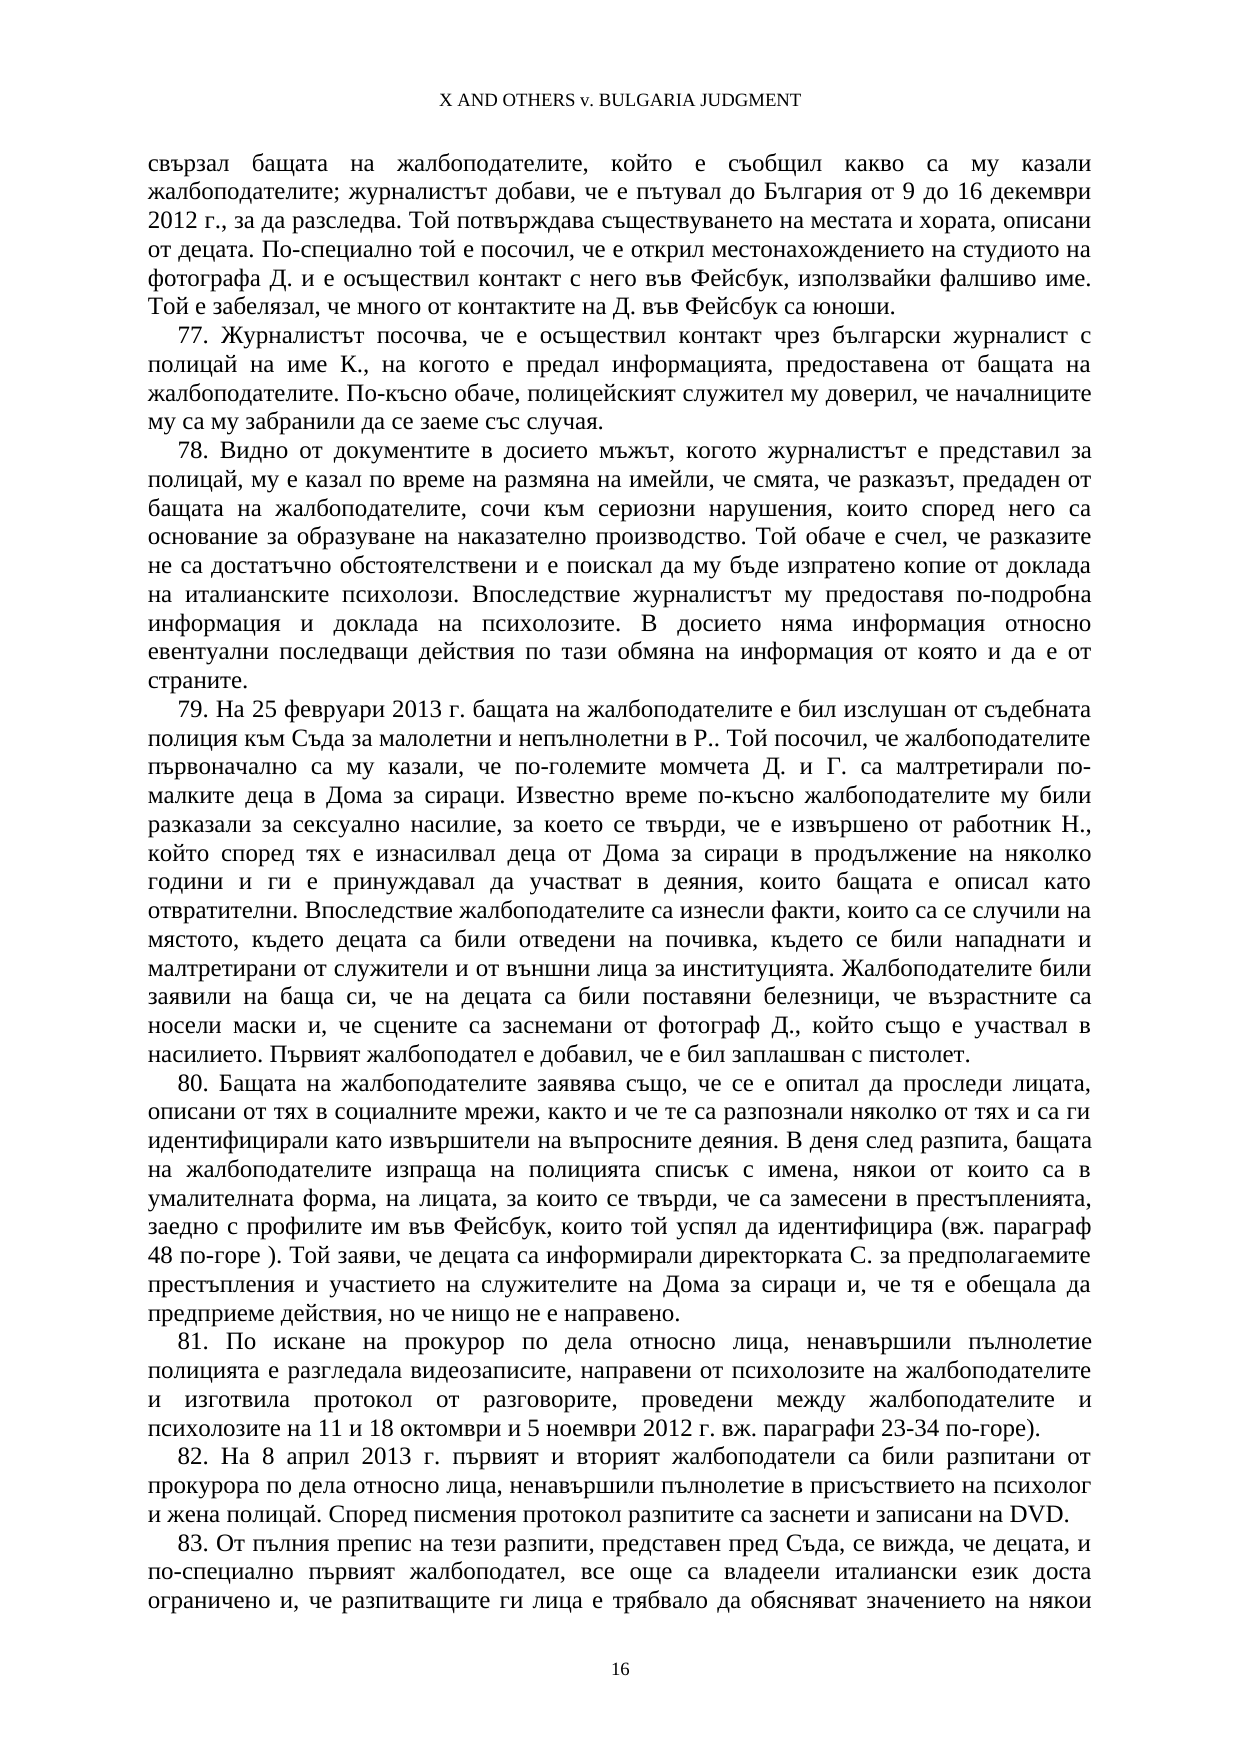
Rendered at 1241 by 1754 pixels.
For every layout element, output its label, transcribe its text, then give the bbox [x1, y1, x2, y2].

text 79. На 25 февруари 2013 г. бащата на жалбоподателите е бил изслушан от съдебната полиция към Съда за малолетни и непълнолетни в Р.. Той посочил, че жалбоподателите първоначално са му казали, че по-големите момчета Д. и Г. са малтретирали по-малките деца в Дома за сираци. Известно време по-късно жалбоподателите му били разказали за сексуално насилие, за което се твърди, че е извършено от работник Н., който според тях е изнасилвал деца от Дома за сираци в продължение на няколко години и ги е принуждавал да участват в деяния, които бащата е описал като отвратителни. Впоследствие жалбоподателите са изнесли факти, които са се случили на мястото, където децата са били отведени на почивка, където се били нападнати и малтретирани от служители и от външни лица за институцията. Жалбоподателите били заявили на баща си, че на децата са били поставяни белезници, че възрастните са носели маски и, че сцените са заснемани от фотограф Д., който също е участвал в насилието. Първият жалбоподател е добавил, че е бил заплашван с пистолет. [148, 694, 1093, 1068]
text 80. Бащата на жалбоподателите заявява също, че се е опитал да проследи лицата, описани от тях в социалните мрежи, както и че те са разпознали няколко от тях и са ги идентифицирали като извършители на въпросните деяния. В деня след разпита, бащата на жалбоподателите изпраща на полицията списък с имена, някои от които са в умалителната форма, на лицата, за които се твърди, че са замесени в престъпленията, заедно с профилите им във Фейсбук, които той успял да идентифицира (вж. параграф 48 по-горе ). Той заяви, че децата са информирали директорката С. за предполагаемите престъпления и участието на служителите на Дома за сираци и, че тя е обещала да предприеме действия, но че нищо не е направено. [148, 1068, 1093, 1326]
text 82. На 8 април 2013 г. първият и вторият жалбоподатели са били разпитани от прокурора по дела относно лица, ненавършили пълнолетие в присъствието на психолог и жена полицай. Според писмения протокол разпитите са заснети и записани на DVD. [148, 1441, 1093, 1528]
text 78. Видно от документите в досието мъжът, когото журналистът е представил за полицай, му е казал по време на размяна на имейли, че смята, че разказът, предаден от бащата на жалбоподателите, сочи към сериозни нарушения, които според него са основание за образуване на наказателно производство. Той обаче е счел, че разказите не са достатъчно обстоятелствени и е поискал да му бъде изпратено копие от доклада на италианските психолози. Впоследствие журналистът му предоставя по-подробна информация и доклада на психолозите. В досието няма информация относно евентуални последващи действия по тази обмяна на информация от която и да е от страните. [148, 435, 1093, 694]
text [148, 148, 1093, 320]
text 77. Журналистът посочва, че е осъществил контакт чрез български журналист с полицай на име К., на когото е предал информацията, предоставена от бащата на жалбоподателите. По-късно обаче, полицейският служител му доверил, че началниците му са му забранили да се заеме със случая. [148, 320, 1093, 435]
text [148, 1528, 1093, 1614]
text 81. По искане на прокурор по дела относно лица, ненавършили пълнолетие полицията е разгледала видеозаписите, направени от психолозите на жалбоподателите и изготвила протокол от разговорите, проведени между жалбоподателите и психолозите на 11 и 18 октомври и 5 ноември 2012 г. вж. параграфи 23-34 по-горе). [148, 1326, 1093, 1441]
